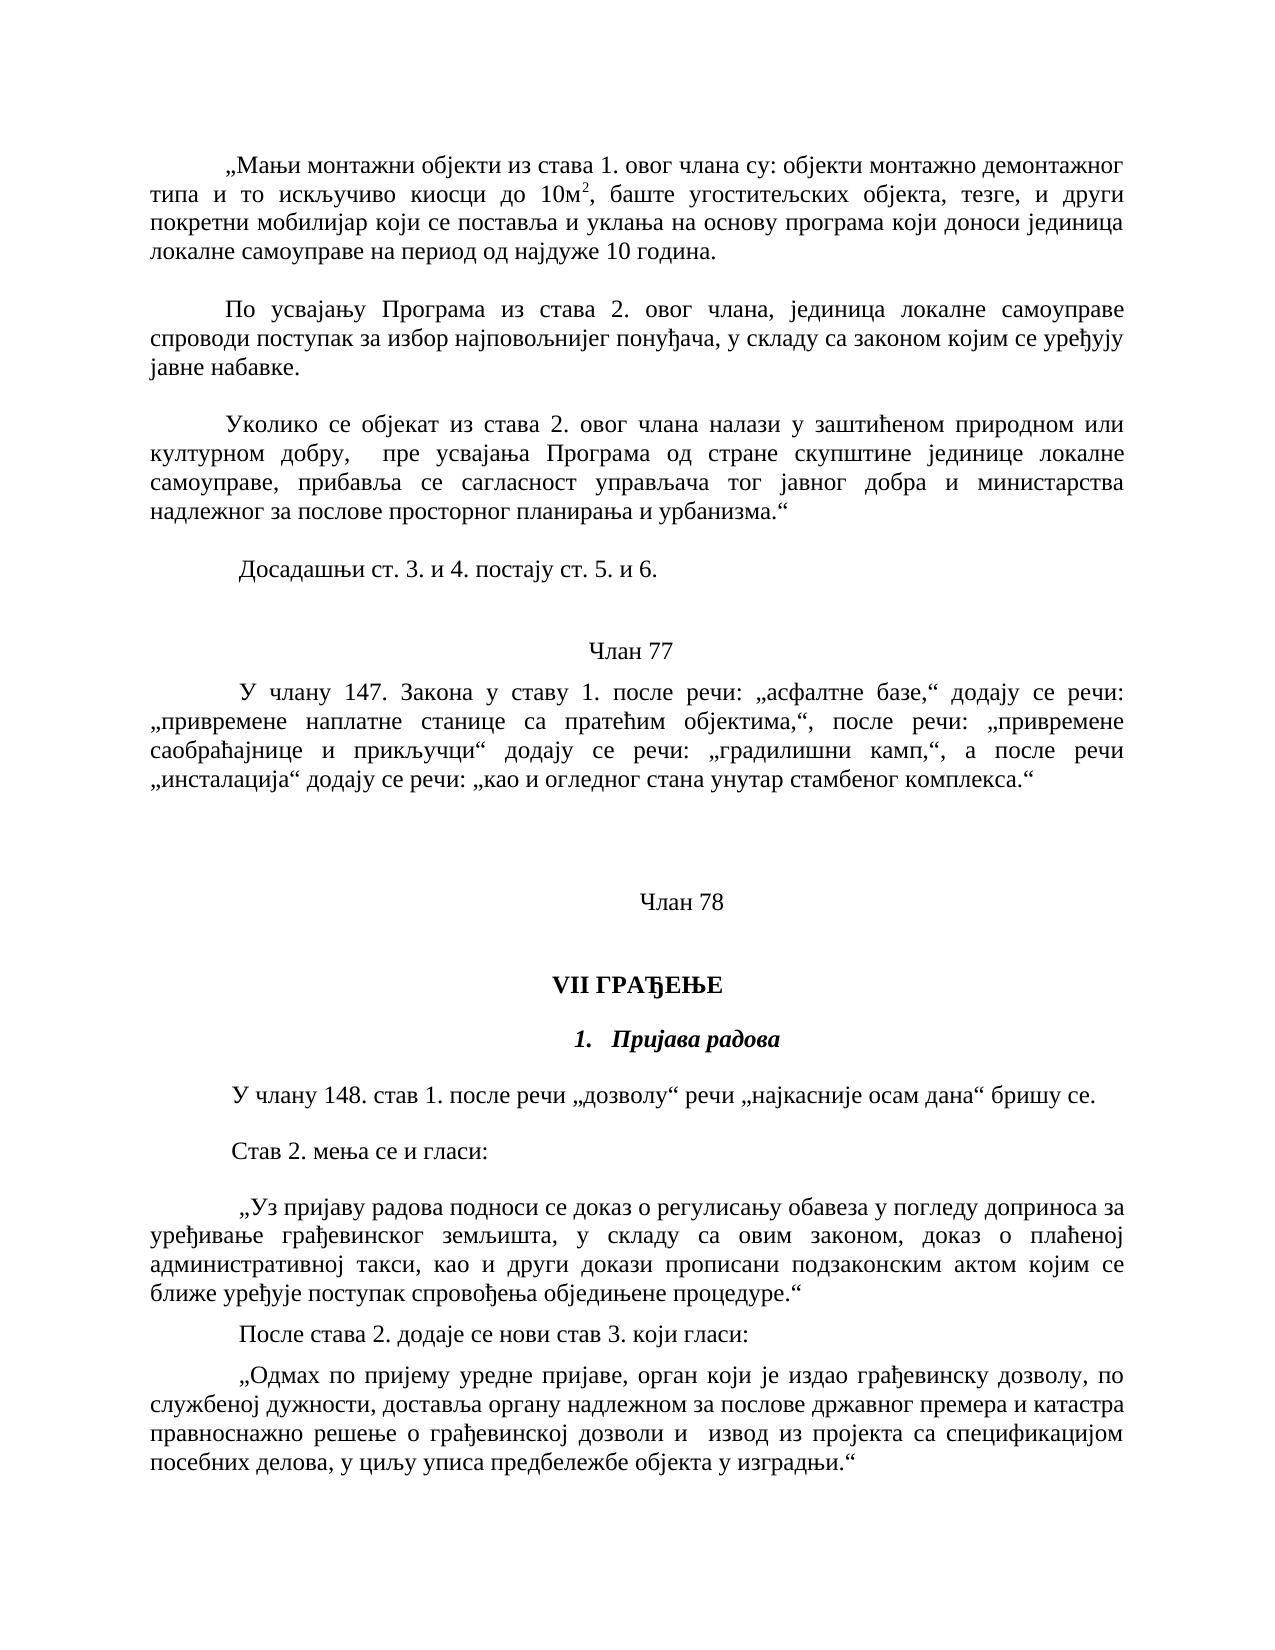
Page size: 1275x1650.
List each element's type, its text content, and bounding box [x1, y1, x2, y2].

list Пријава радова [231, 1024, 1125, 1052]
text Став 2. мења се и гласи: [231, 1136, 1125, 1164]
text По усвајању Програма из става 2. овог члана, јединица локалне самоуправе спроводи поступак за избор најповољнијег понуђача, у складу са законом којим се уређују јавне набавке. [150, 294, 1125, 380]
text VII ГРАЂЕЊЕ [150, 970, 1125, 999]
text Досадашњи ст. 3. и 4. постају ст. 5. и 6. [150, 554, 1125, 582]
text У члану 147. Закона у ставу 1. после речи: „асфалтне базе,“ додају се речи: „привремене наплатне станице са пратећим објектима,“, после речи: „привремене саобраћајнице и прикључци“ додају се речи: „градилишни камп,“, а после речи „инсталација“ додају се речи: „као и огледног стана унутар стамбеног комплекса.“ [150, 677, 1125, 792]
text „Одмах по пријему уредне пријаве, орган који је издао грађевинску дозволу, по службеној дужности, доставља органу надлежном за послове државног премера и катастра правноснажно решење о грађевинској дозволи и извод из пројекта са спецификацијом посебних делова, у циљу уписа предбележбе објекта у изградњи.“ [150, 1361, 1125, 1476]
text Члан 78 [150, 887, 1125, 916]
text „Мањи монтажни објекти из става 1. овог члана су: објекти монтажно демонтажног типа и то искључиво киосци до 10м2, баште угоститељских објекта, тезге, и други покретни мобилијар који се поставља и уклања на основу програма који доноси јединица локалне самоуправе на период од најдуже 10 година. [150, 150, 1125, 265]
text После става 2. додаје се нови став 3. који гласи: [150, 1319, 1125, 1348]
text „Уз пријаву радова подноси се доказ о регулисању обавеза у погледу доприноса за уређивање грађевинског земљишта, у складу са овим законом, доказ о плаћеној административној такси, као и други докази прописани подзаконским актом којим се ближе уређује поступак спровођења обједињене процедуре.“ [150, 1192, 1125, 1307]
text Уколико се објекат из става 2. овог члана налази у заштићеном природном или културном добру, пре усвајања Програма од стране скупштине јединице локалне самоуправе, прибавља се сагласност управљача тог јавног добра и министарства надлежног за послове просторног планирања и урбанизма.“ [150, 409, 1125, 524]
text У члану 148. став 1. после речи „дозволу“ речи „најкасније осам дана“ бришу се. [231, 1080, 1125, 1108]
text Члан 77 [150, 636, 1125, 665]
